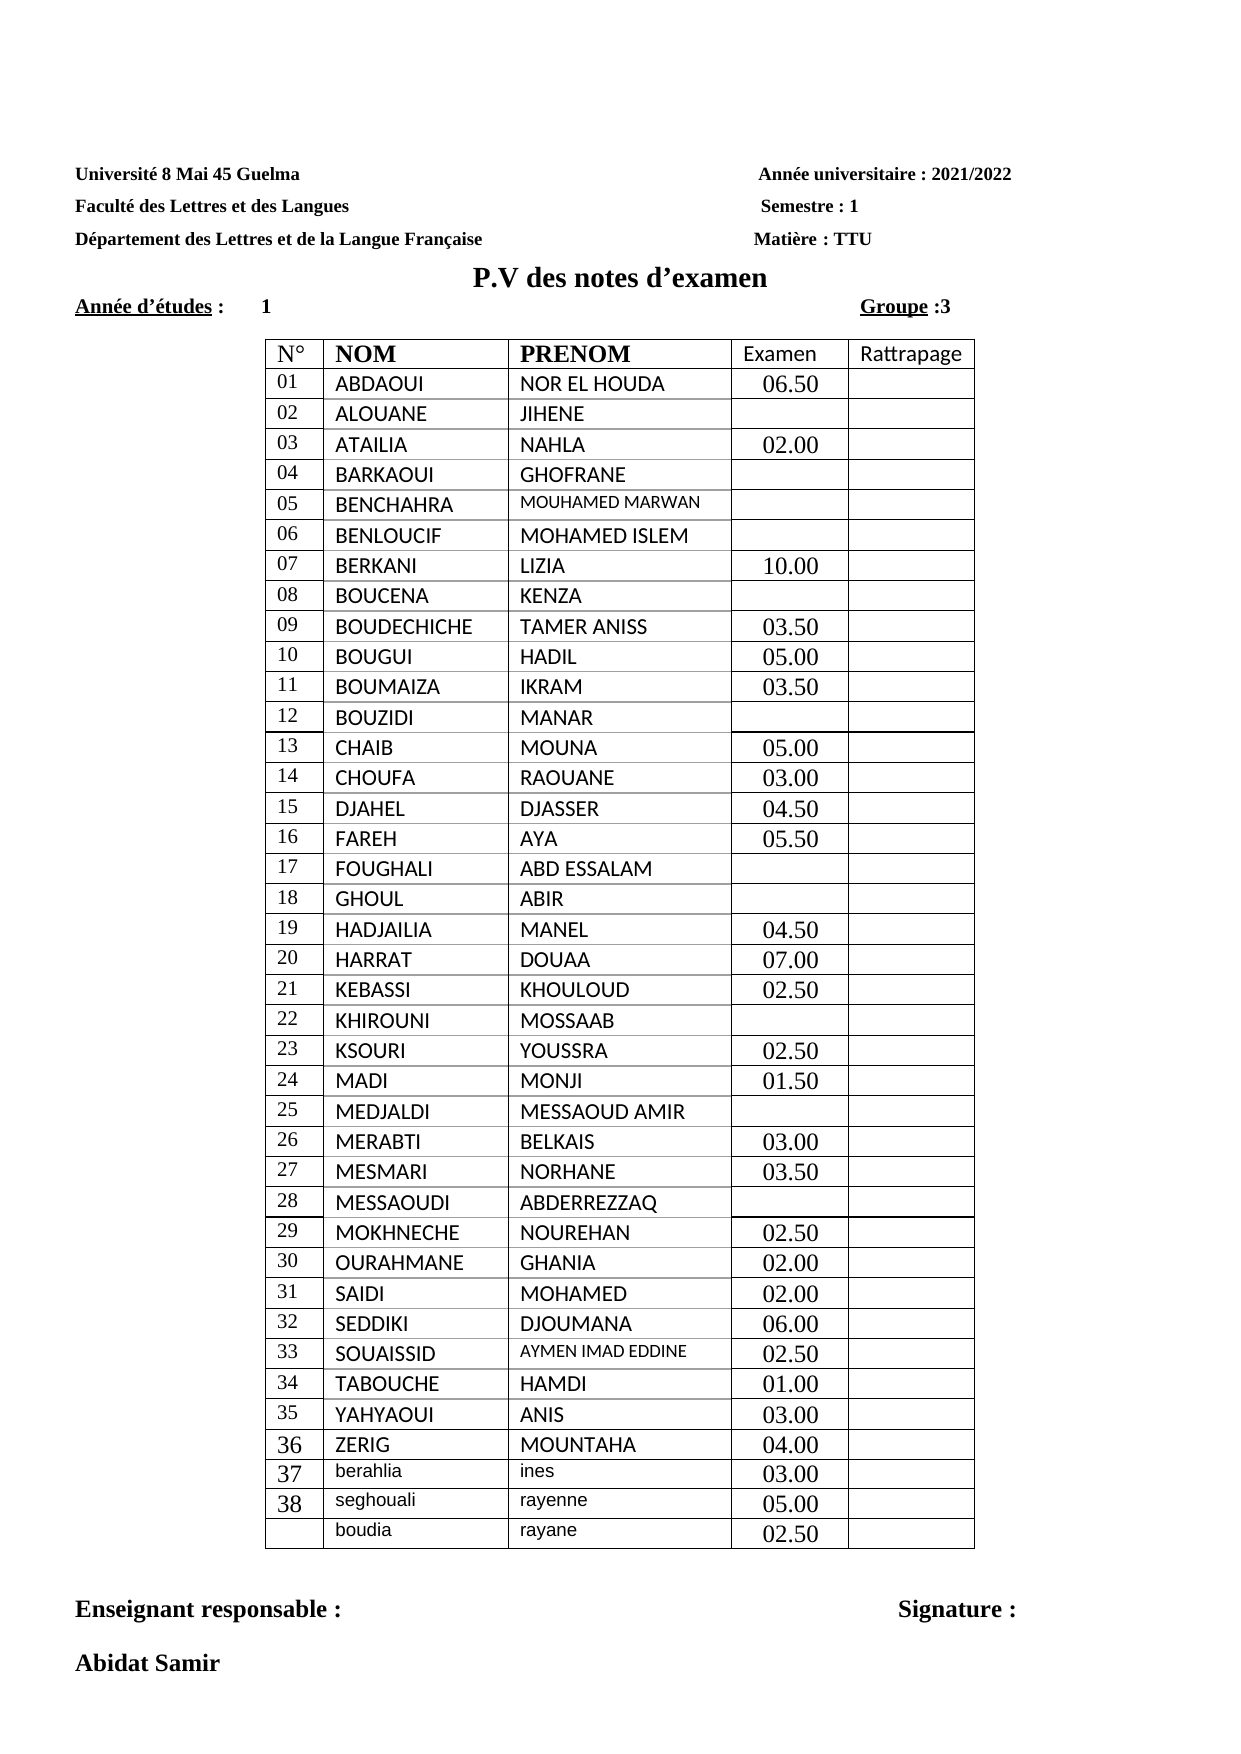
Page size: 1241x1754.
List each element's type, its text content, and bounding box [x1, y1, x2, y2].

table_cell SEDDIKI [324, 1309, 508, 1338]
table_cell [849, 945, 974, 974]
table_cell RAOUANE [509, 763, 731, 792]
table_cell 28 [266, 1187, 323, 1216]
table_cell BELKAIS [509, 1127, 731, 1156]
table_header NOM [324, 340, 508, 368]
table_cell MANAR [509, 703, 731, 731]
table_cell [732, 702, 848, 731]
table_cell MOUNA [509, 733, 731, 762]
table_cell HADIL [509, 642, 731, 671]
table_cell ines [509, 1460, 731, 1488]
table_cell NOUREHAN [509, 1218, 731, 1247]
table_cell 33 [266, 1339, 323, 1368]
table_cell DJAHEL [324, 794, 508, 822]
table_cell 02 [266, 399, 323, 428]
table_cell MADI [324, 1067, 508, 1095]
table_cell 26 [266, 1127, 323, 1156]
table_cell 09 [266, 611, 323, 641]
table_cell 12 [266, 702, 323, 731]
table_cell [849, 1339, 974, 1368]
table_cell [849, 611, 974, 641]
table_cell 13 [266, 733, 323, 762]
table_cell ZERIG [324, 1430, 508, 1458]
table_cell 05 [266, 490, 323, 519]
table_cell GHOFRANE [509, 460, 731, 489]
table_cell 01.00 [732, 1369, 848, 1398]
table_cell TABOUCHE [324, 1370, 508, 1398]
table_cell 18 [266, 884, 323, 913]
table_header N° [266, 340, 323, 368]
table_cell BOUCENA [324, 582, 508, 610]
table_cell 03.50 [732, 1157, 848, 1186]
table_cell KENZA [509, 582, 731, 610]
table_header PRENOM [509, 340, 731, 368]
table_cell ALOUANE [324, 400, 508, 428]
table_cell ABIR [509, 885, 731, 913]
text Faculté des Lettres et des Langues Semestre : 1 [75, 195, 1165, 217]
table_cell [266, 1519, 323, 1548]
table_cell ABD ESSALAM [509, 854, 731, 883]
table_cell KEBASSI [324, 976, 508, 1004]
table_cell [732, 399, 848, 428]
table_cell [849, 1005, 974, 1034]
table_cell 03.00 [732, 1460, 848, 1488]
table_cell KHIROUNI [324, 1006, 508, 1034]
table_cell 25 [266, 1096, 323, 1126]
table_cell MESSAOUD AMIR [509, 1097, 731, 1126]
table_cell 05.00 [732, 1489, 848, 1518]
table_cell SAIDI [324, 1279, 508, 1307]
table_cell AYMEN IMAD EDDINE [509, 1339, 731, 1368]
table_cell [732, 460, 848, 489]
table_cell 06.00 [732, 1309, 848, 1338]
table_cell rayenne [509, 1489, 731, 1518]
table_cell [849, 1460, 974, 1488]
table_cell [849, 1036, 974, 1065]
table_cell 04.00 [732, 1430, 848, 1458]
table_cell 02.00 [732, 1248, 848, 1277]
table_cell 24 [266, 1066, 323, 1095]
table_cell [849, 1309, 974, 1338]
table_cell BOUGUI [324, 642, 508, 671]
table_cell 04.50 [732, 914, 848, 944]
text Enseignant responsable : Signature : [75, 1594, 1165, 1623]
text Université 8 Mai 45 Guelma Année universitaire : 2021/2022 [75, 163, 1165, 185]
table_cell [732, 1005, 848, 1034]
table_cell BOUZIDI [324, 703, 508, 731]
table_cell [732, 581, 848, 610]
table_cell [849, 854, 974, 883]
table_cell [849, 1399, 974, 1429]
table_cell MONJI [509, 1067, 731, 1095]
table_cell [849, 733, 974, 762]
table_cell [849, 1218, 974, 1247]
table_cell MESMARI [324, 1157, 508, 1186]
table_cell 01 [266, 369, 323, 398]
table_cell boudia [324, 1519, 508, 1548]
table_cell 20 [266, 945, 323, 974]
table_cell berahlia [324, 1460, 508, 1488]
table_cell YAHYAOUI [324, 1400, 508, 1429]
table_cell MANEL [509, 915, 731, 944]
table_cell MOHAMED [509, 1279, 731, 1307]
table_cell ATAILIA [324, 430, 508, 459]
table_cell 29 [266, 1218, 323, 1247]
table_cell [849, 1127, 974, 1156]
table_cell [849, 369, 974, 398]
table_cell AYA [509, 824, 731, 853]
table_cell KSOURI [324, 1036, 508, 1065]
table_cell 03.00 [732, 763, 848, 792]
table_cell GHANIA [509, 1248, 731, 1277]
table_cell 07 [266, 551, 323, 580]
table_cell 02.50 [732, 1036, 848, 1065]
table_cell 15 [266, 793, 323, 822]
table_cell KHOULOUD [509, 976, 731, 1004]
table_cell rayane [509, 1519, 731, 1548]
table_cell 06 [266, 520, 323, 549]
table_cell MOUNTAHA [509, 1430, 731, 1458]
table_cell [849, 763, 974, 792]
text Année d’études : 1 Groupe :3 [75, 293, 1165, 318]
table_cell [849, 914, 974, 944]
table_cell [849, 551, 974, 580]
table_cell LIZIA [509, 551, 731, 580]
table_cell 05.00 [732, 642, 848, 671]
table_cell DJOUMANA [509, 1309, 731, 1338]
table_cell [849, 581, 974, 610]
table_cell ABDERREZZAQ [509, 1188, 731, 1216]
table_cell 08 [266, 581, 323, 610]
table_cell 19 [266, 914, 323, 944]
table_cell 02.00 [732, 1278, 848, 1307]
table_cell 16 [266, 824, 323, 853]
text Département des Lettres et de la Langue Française Matière : TTU [75, 228, 1165, 249]
table_cell 05.50 [732, 824, 848, 853]
table_cell 03.50 [732, 672, 848, 701]
table_cell [732, 884, 848, 913]
table_cell [849, 399, 974, 428]
table_cell 05.00 [732, 733, 848, 762]
table_cell 02.50 [732, 1519, 848, 1548]
table_cell FAREH [324, 824, 508, 853]
table_cell 17 [266, 854, 323, 883]
table_cell NAHLA [509, 430, 731, 459]
table_cell MOUHAMED MARWAN [509, 491, 731, 519]
table_cell [849, 1369, 974, 1398]
table_cell 04 [266, 460, 323, 489]
table_cell 10 [266, 642, 323, 671]
table_cell IKRAM [509, 672, 731, 701]
table_cell 11 [266, 672, 323, 701]
table_cell BOUMAIZA [324, 672, 508, 701]
table_cell MEDJALDI [324, 1097, 508, 1126]
table_cell CHOUFA [324, 763, 508, 792]
table_cell [849, 702, 974, 731]
table_cell MOKHNECHE [324, 1218, 508, 1247]
table_cell [849, 1157, 974, 1186]
table_cell NORHANE [509, 1157, 731, 1186]
table_cell [849, 1096, 974, 1126]
table_cell ANIS [509, 1400, 731, 1429]
table_cell 37 [266, 1460, 323, 1488]
table_cell 31 [266, 1278, 323, 1307]
table_cell 21 [266, 975, 323, 1004]
table_cell 04.50 [732, 793, 848, 822]
table_cell 02.50 [732, 1339, 848, 1368]
table_cell OURAHMANE [324, 1248, 508, 1277]
table_cell 02.00 [732, 429, 848, 459]
table_cell 14 [266, 763, 323, 792]
table_cell 01.50 [732, 1066, 848, 1095]
table_cell 02.50 [732, 975, 848, 1004]
table_cell MOSSAAB [509, 1006, 731, 1034]
table_cell 03.00 [732, 1127, 848, 1156]
table_cell [849, 672, 974, 701]
table_header Examen [732, 340, 848, 368]
table_cell [849, 1187, 974, 1216]
text Abidat Samir [75, 1648, 1165, 1677]
table_cell [732, 1187, 848, 1216]
table_cell 27 [266, 1157, 323, 1186]
table_cell 02.50 [732, 1218, 848, 1247]
table_cell 30 [266, 1248, 323, 1277]
table_cell BARKAOUI [324, 460, 508, 489]
table_cell BENLOUCIF [324, 521, 508, 549]
table_cell [849, 1489, 974, 1518]
table_cell [732, 490, 848, 519]
table_cell 03 [266, 429, 323, 459]
table_cell [849, 460, 974, 489]
table_header Rattrapage [849, 340, 974, 368]
table_cell [849, 1519, 974, 1548]
table_cell [849, 490, 974, 519]
table_cell [849, 429, 974, 459]
table_cell NOR EL HOUDA [509, 369, 731, 398]
table_cell BERKANI [324, 551, 508, 580]
table_cell MESSAOUDI [324, 1188, 508, 1216]
table_cell FOUGHALI [324, 854, 508, 883]
table_cell GHOUL [324, 885, 508, 913]
table_cell [849, 824, 974, 853]
text P.V des notes d’examen [75, 260, 1165, 293]
table_cell [732, 854, 848, 883]
table_cell BENCHAHRA [324, 491, 508, 519]
table_cell SOUAISSID [324, 1339, 508, 1368]
table_cell [849, 884, 974, 913]
table_cell BOUDECHICHE [324, 612, 508, 641]
table_cell 06.50 [732, 369, 848, 398]
table_cell 23 [266, 1036, 323, 1065]
table_cell CHAIB [324, 733, 508, 762]
table_cell [849, 975, 974, 1004]
table_cell 07.00 [732, 945, 848, 974]
table_cell ABDAOUI [324, 369, 508, 398]
table_cell [849, 793, 974, 822]
table_cell MOHAMED ISLEM [509, 521, 731, 549]
table_cell HADJAILIA [324, 915, 508, 944]
table_cell JIHENE [509, 400, 731, 428]
table_cell HAMDI [509, 1370, 731, 1398]
table_cell [849, 1278, 974, 1307]
table_cell 03.00 [732, 1399, 848, 1429]
table_cell [849, 1066, 974, 1095]
table_cell TAMER ANISS [509, 612, 731, 641]
table_cell HARRAT [324, 945, 508, 974]
table_cell 32 [266, 1309, 323, 1338]
table_cell 34 [266, 1369, 323, 1398]
table_cell [849, 1430, 974, 1458]
table_cell MERABTI [324, 1127, 508, 1156]
table_cell 03.50 [732, 611, 848, 641]
table_cell [849, 642, 974, 671]
table_cell DJASSER [509, 794, 731, 822]
table_cell [732, 520, 848, 549]
table_cell [732, 1096, 848, 1126]
table_cell YOUSSRA [509, 1036, 731, 1065]
table_cell 36 [266, 1430, 323, 1458]
table_cell DOUAA [509, 945, 731, 974]
table_cell 22 [266, 1005, 323, 1034]
table_cell [849, 1248, 974, 1277]
table_cell seghouali [324, 1489, 508, 1518]
table_cell 10.00 [732, 551, 848, 580]
table_cell [849, 520, 974, 549]
table_cell 38 [266, 1489, 323, 1518]
table_cell 35 [266, 1399, 323, 1429]
